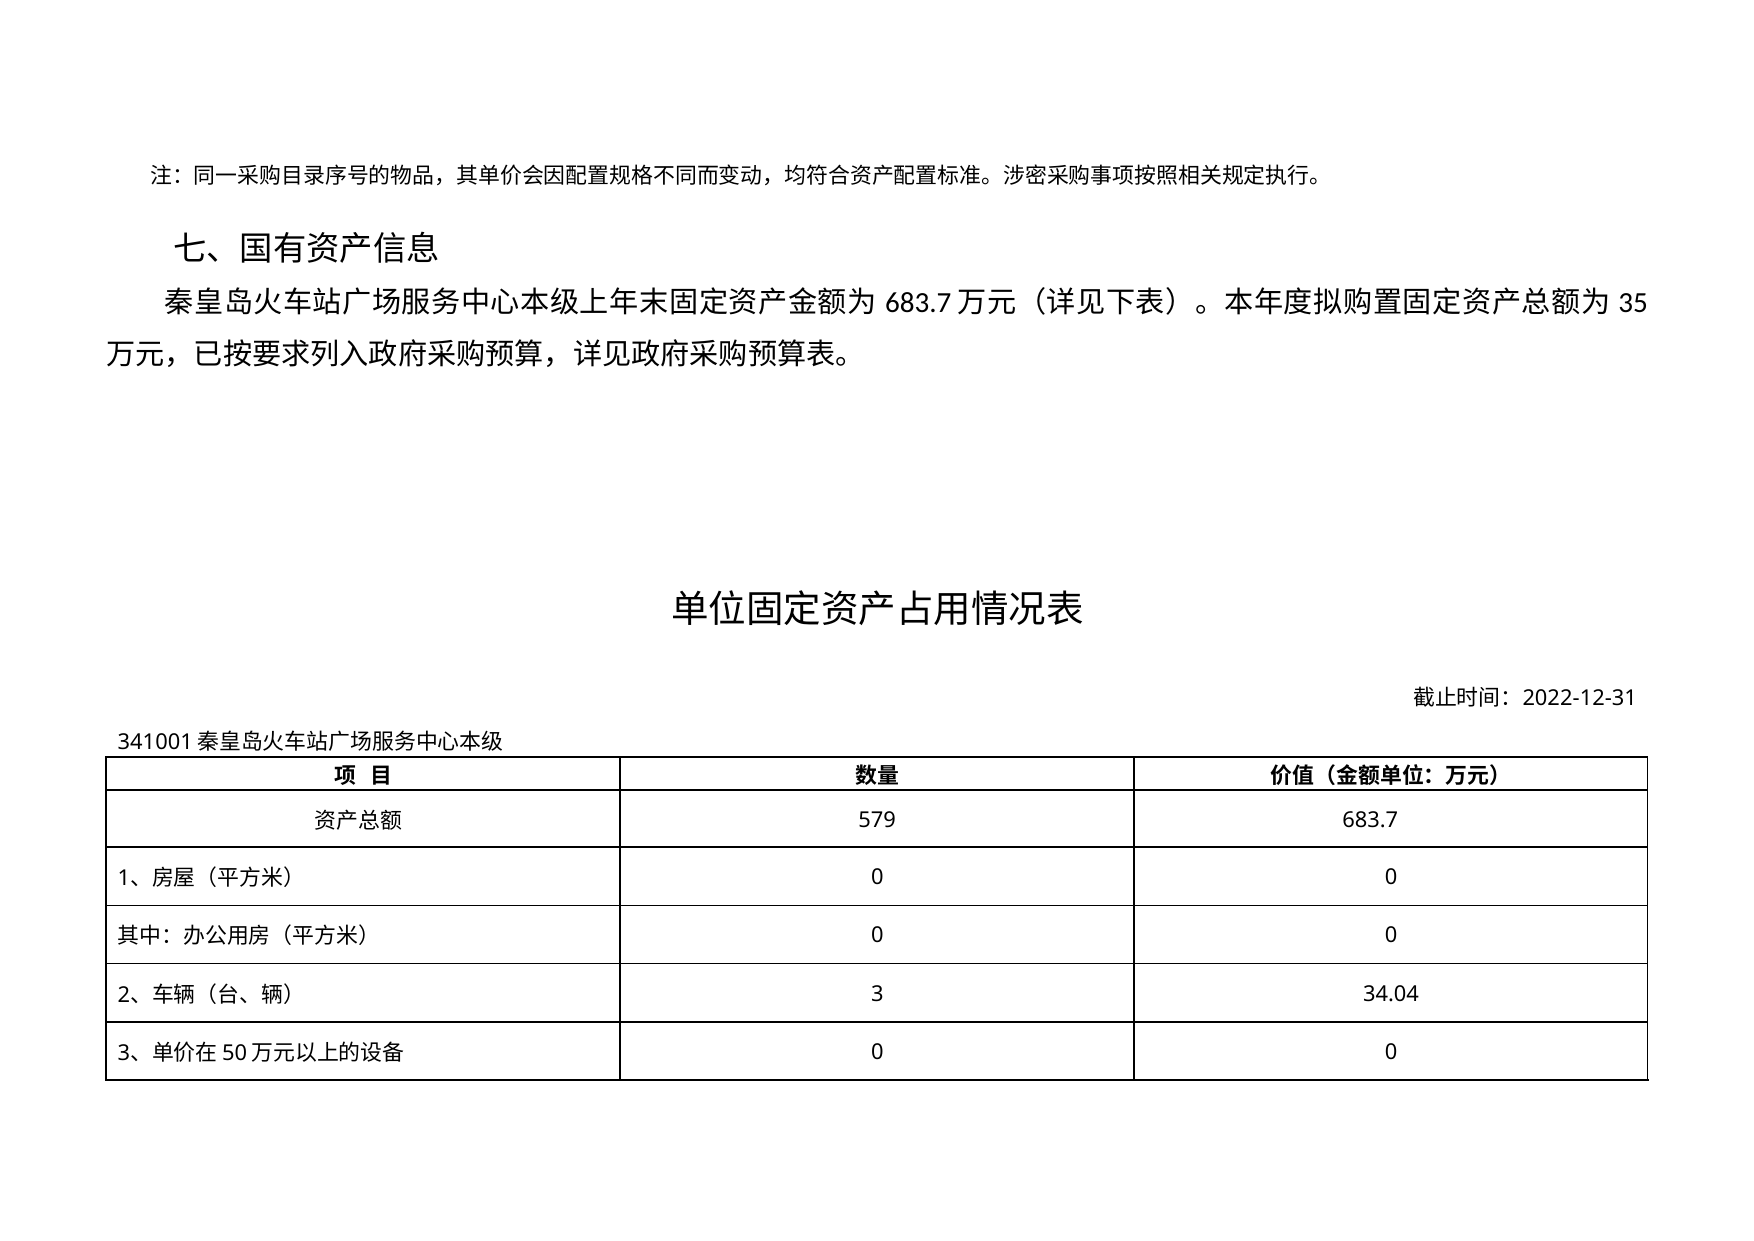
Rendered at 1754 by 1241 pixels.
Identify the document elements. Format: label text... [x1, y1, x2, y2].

table_cell 2、车辆（台、辆） [107, 964, 619, 1021]
table_cell 0 [621, 1023, 1133, 1079]
text 注：同一采购目录序号的物品，其单价会因配置规格不同而变动，均符合资产配置标准。涉密采购事项按照相关规定执行。 [106, 142, 1648, 194]
table_cell 价值（金额单位：万元） [1135, 758, 1647, 789]
table_header 截止时间：2022-12-31 [621, 635, 1647, 756]
table_cell 数量 [621, 758, 1133, 789]
table_cell 0 [1135, 906, 1647, 963]
table_cell 34.04 [1135, 964, 1647, 1021]
table_cell 其中：办公用房（平方米） [107, 906, 619, 963]
table_cell 1、房屋（平方米） [107, 848, 619, 904]
table_cell 0 [1135, 848, 1647, 904]
table_cell 0 [1135, 1023, 1647, 1079]
table_cell 0 [621, 906, 1133, 963]
text 七、国有资产信息 [106, 222, 1648, 270]
table_cell 3 [621, 964, 1133, 1021]
text 单位固定资产占用情况表 [106, 579, 1648, 633]
table_cell 项 目 [107, 758, 619, 789]
table_header 341001秦皇岛火车站广场服务中心本级 [107, 635, 619, 756]
table_cell 资产总额 [107, 791, 619, 846]
text 秦皇岛火车站广场服务中心本级上年末固定资产金额为683.7万元（详见下表）。本年度拟购置固定资产总额为35万元，已按要求列入政府采购预算，详见政府采购预算表。 [106, 271, 1648, 375]
table_cell 3、单价在50万元以上的设备 [107, 1023, 619, 1079]
table_cell 579 [621, 791, 1133, 846]
table_cell 683.7 [1135, 791, 1647, 846]
table_cell 0 [621, 848, 1133, 904]
